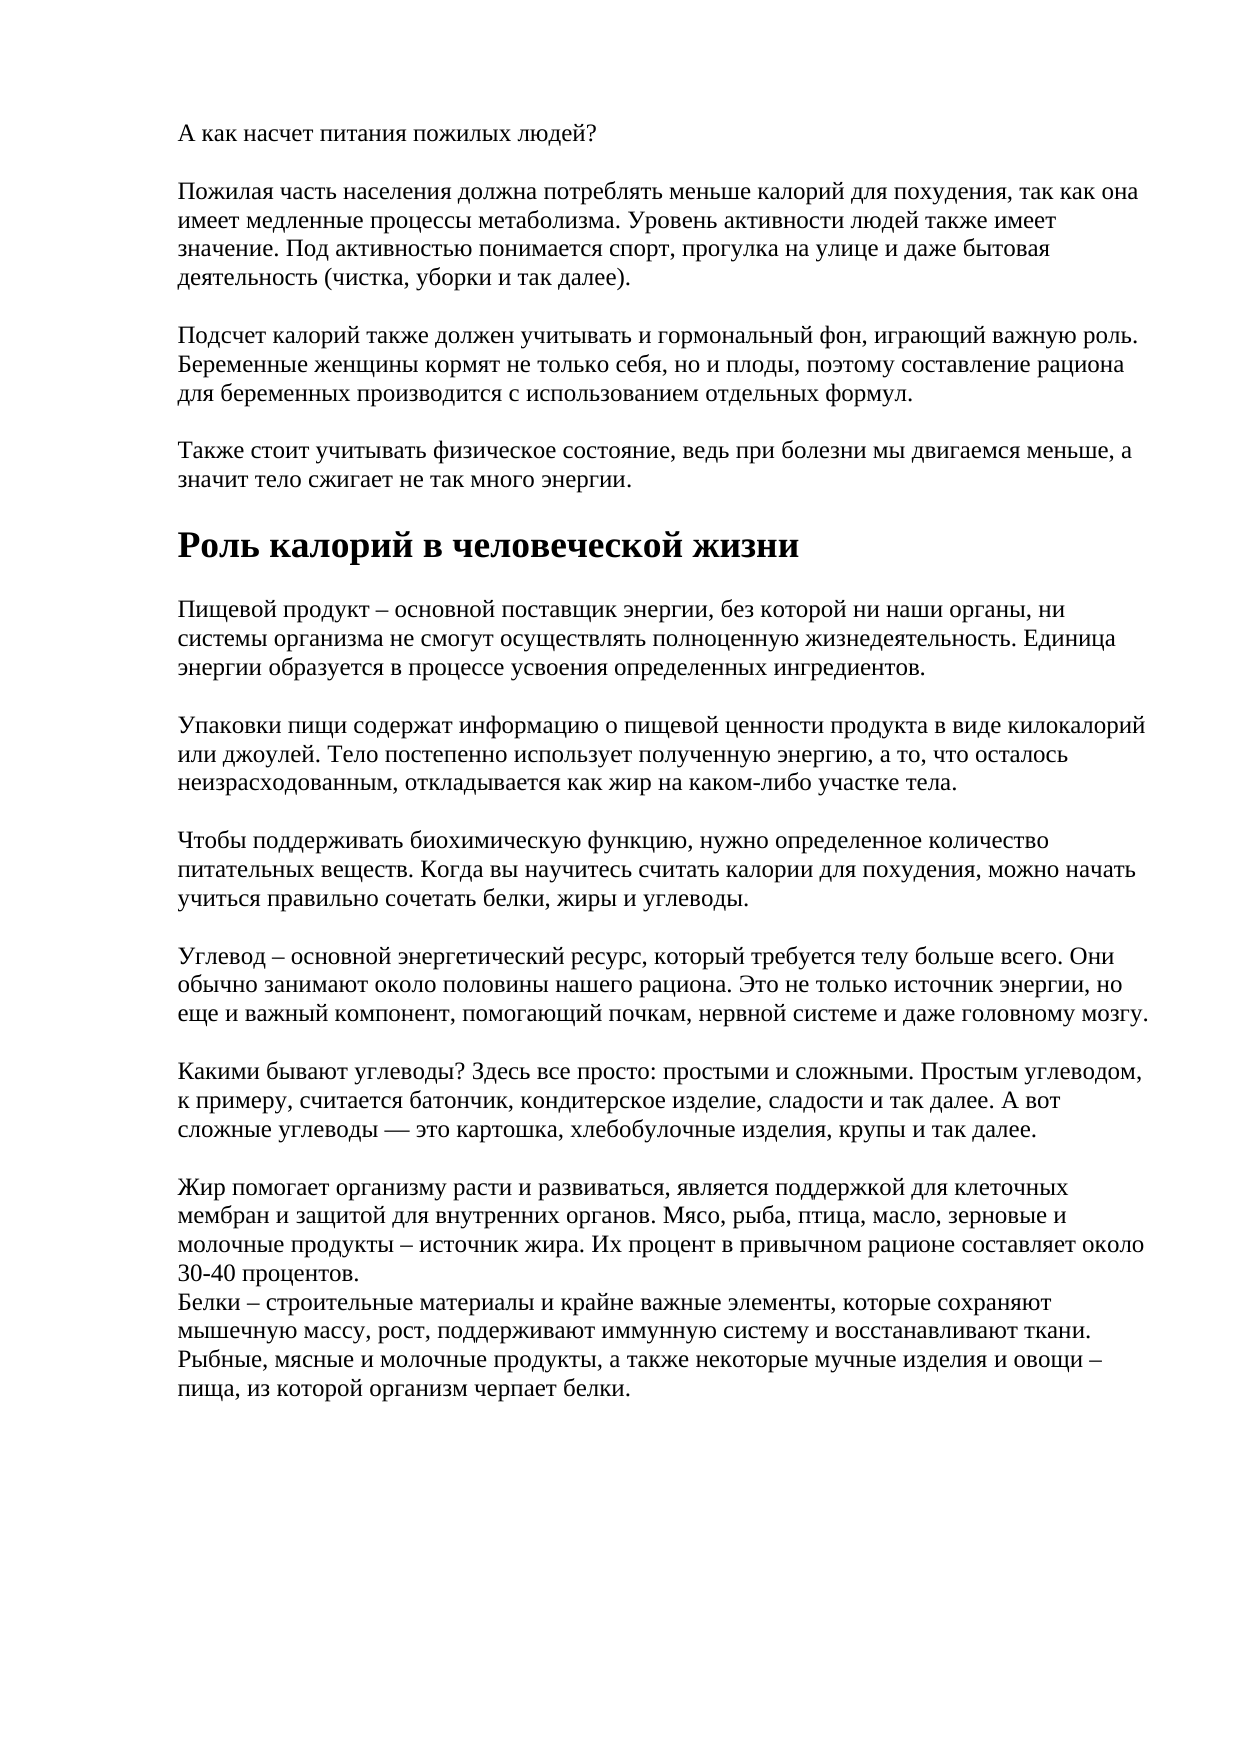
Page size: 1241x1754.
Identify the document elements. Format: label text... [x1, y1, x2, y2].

text Углевод – основной энергетический ресурс, который требуется телу больше всего. Они обычно занимают около половины нашего рациона. Это не только источник энергии, но еще и важный компонент, помогающий почкам, нервной системе и даже головному мозгу. [177, 941, 1152, 1027]
text Также стоит учитывать физическое состояние, ведь при болезни мы двигаемся меньше, а значит тело сжигает не так много энергии. [177, 436, 1152, 493]
text А как насчет питания пожилых людей? [177, 118, 1152, 147]
text Роль калорий в человеческой жизни [177, 522, 1152, 565]
text Упаковки пищи содержат информацию о пищевой ценности продукта в виде килокалорий или джоулей. Тело постепенно использует полученную энергию, а то, что осталось неизрасходованным, откладывается как жир на каком-либо участке тела. [177, 710, 1152, 796]
text Белки – строительные материалы и крайне важные элементы, которые сохраняют мышечную массу, рост, поддерживают иммунную систему и восстанавливают ткани. Рыбные, мясные и молочные продукты, а также некоторые мучные изделия и овощи – пища, из которой организм черпает белки. [177, 1287, 1152, 1402]
text Жир помогает организму расти и развиваться, является поддержкой для клеточных мембран и защитой для внутренних органов. Мясо, рыба, птица, масло, зерновые и молочные продукты – источник жира. Их процент в привычном рационе составляет около 30-40 процентов. [177, 1172, 1152, 1287]
text Подсчет калорий также должен учитывать и гормональный фон, играющий важную роль. Беременные женщины кормят не только себя, но и плоды, поэтому составление рациона для беременных производится с использованием отдельных формул. [177, 320, 1152, 406]
text Чтобы поддерживать биохимическую функцию, нужно определенное количество питательных веществ. Когда вы научитесь считать калории для похудения, можно начать учиться правильно сочетать белки, жиры и углеводы. [177, 825, 1152, 912]
text Пожилая часть населения должна потреблять меньше калорий для похудения, так как она имеет медленные процессы метаболизма. Уровень активности людей также имеет значение. Под активностью понимается спорт, прогулка на улице и даже бытовая деятельность (чистка, уборки и так далее). [177, 176, 1152, 291]
text Какими бывают углеводы? Здесь все просто: простыми и сложными. Простым углеводом, к примеру, считается батончик, кондитерское изделие, сладости и так далее. А вот сложные углеводы — это картошка, хлебобулочные изделия, крупы и так далее. [177, 1056, 1152, 1142]
text Пищевой продукт – основной поставщик энергии, без которой ни наши органы, ни системы организма не смогут осуществлять полноценную жизнедеятельность. Единица энергии образуется в процессе усвоения определенных ингредиентов. [177, 594, 1152, 681]
